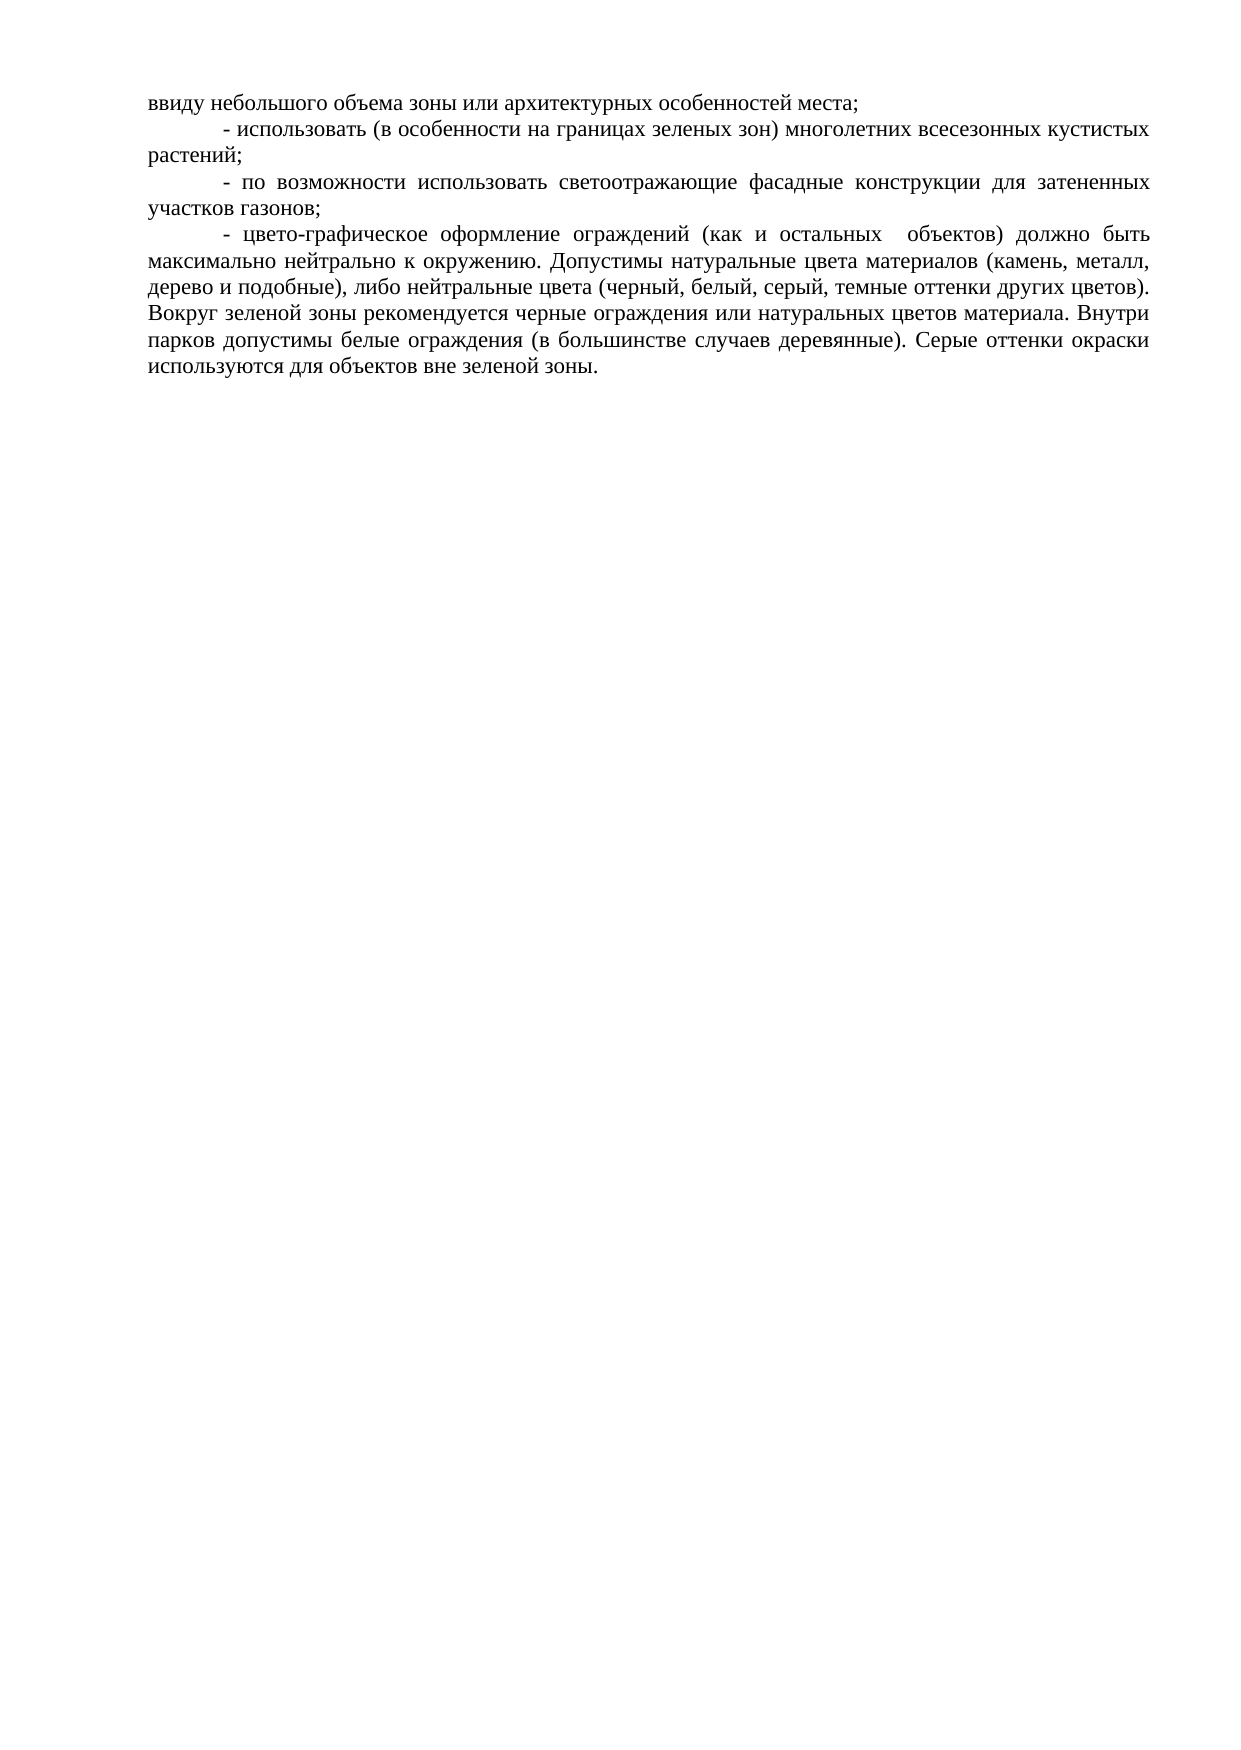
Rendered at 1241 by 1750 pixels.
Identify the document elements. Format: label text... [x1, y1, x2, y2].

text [148, 89, 1152, 115]
text - цвето-графическое оформление ограждений (как и остальных объектов) должно быть максимально нейтрально к окружению. Допустимы натуральные цвета материалов (камень, металл, дерево и подобные), либо нейтральные цвета (черный, белый, серый, темные оттенки других цветов). Вокруг зеленой зоны рекомендуется черные ограждения или натуральных цветов материала. Внутри парков допустимы белые ограждения (в большинстве случаев деревянные). Серые оттенки окраски используются для объектов вне зеленой зоны. [148, 220, 1152, 378]
text - по возможности использовать светоотражающие фасадные конструкции для затененных участков газонов; [148, 168, 1152, 220]
text - использовать (в особенности на границах зеленых зон) многолетних всесезонных кустистых растений; [148, 115, 1152, 168]
